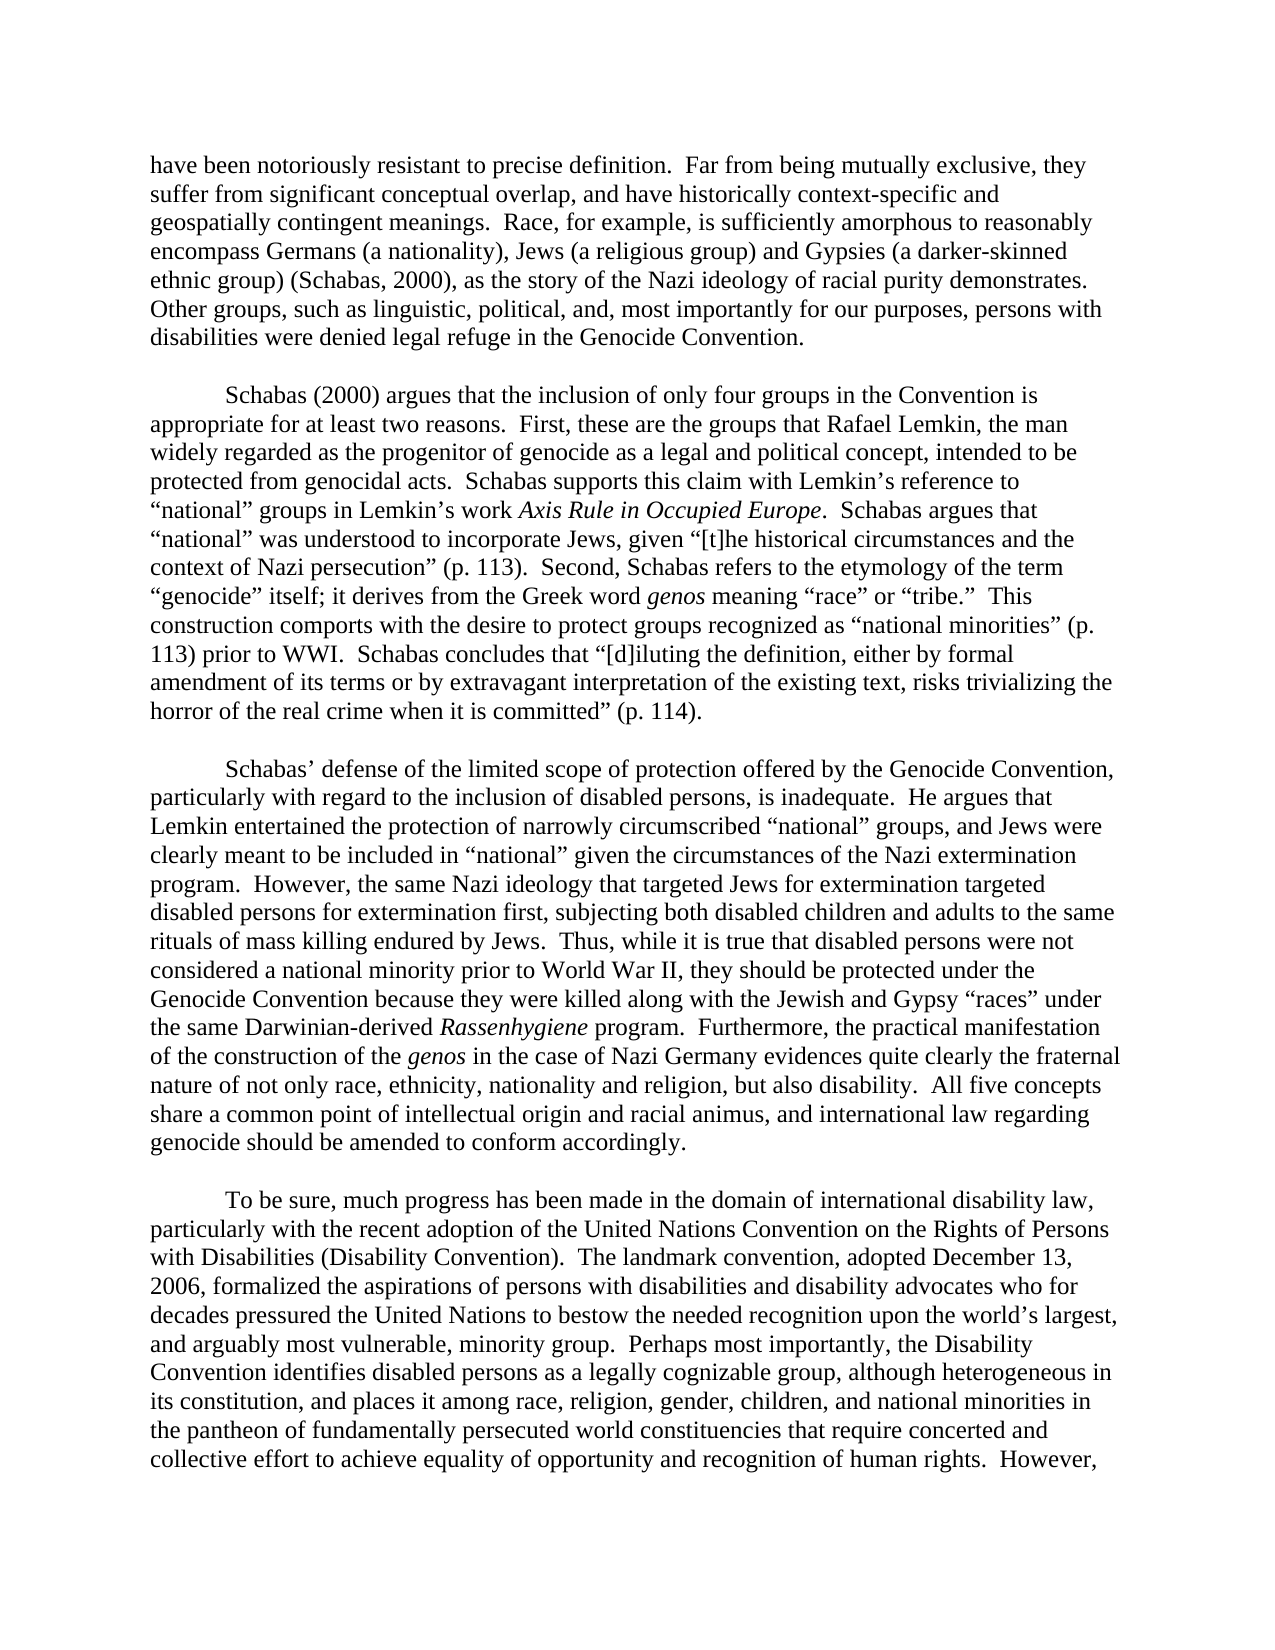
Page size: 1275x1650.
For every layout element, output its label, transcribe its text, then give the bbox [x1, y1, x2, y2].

text Schabas’ defense of the limited scope of protection offered by the Genocide Convention, particularly with regard to the inclusion of disabled persons, is inadequate. He argues that Lemkin entertained the protection of narrowly circumscribed “national” groups, and Jews were clearly meant to be included in “national” given the circumstances of the Nazi extermination program. However, the same Nazi ideology that targeted Jews for extermination targeted disabled persons for extermination first, subjecting both disabled children and adults to the same rituals of mass killing endured by Jews. Thus, while it is true that disabled persons were not considered a national minority prior to World War II, they should be protected under the Genocide Convention because they were killed along with the Jewish and Gypsy “races” under the same Darwinian-derived Rassenhygiene program. Furthermore, the practical manifestation of the construction of the genos in the case of Nazi Germany evidences quite clearly the fraternal nature of not only race, ethnicity, nationality and religion, but also disability. All five concepts share a common point of intellectual origin and racial animus, and international law regarding genocide should be amended to conform accordingly. [150, 754, 1125, 1156]
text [150, 150, 1125, 351]
text Schabas (2000) argues that the inclusion of only four groups in the Convention is appropriate for at least two reasons. First, these are the groups that Rafael Lemkin, the man widely regarded as the progenitor of genocide as a legal and political concept, intended to be protected from genocidal acts. Schabas supports this claim with Lemkin’s reference to “national” groups in Lemkin’s work Axis Rule in Occupied Europe. Schabas argues that “national” was understood to incorporate Jews, given “[t]he historical circumstances and the context of Nazi persecution” (p. 113). Second, Schabas refers to the etymology of the term “genocide” itself; it derives from the Greek word genos meaning “race” or “tribe.” This construction comports with the desire to protect groups recognized as “national minorities” (p. 113) prior to WWI. Schabas concludes that “[d]iluting the definition, either by formal amendment of its terms or by extravagant interpretation of the existing text, risks trivializing the horror of the real crime when it is committed” (p. 114). [150, 380, 1125, 725]
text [150, 1185, 1125, 1472]
